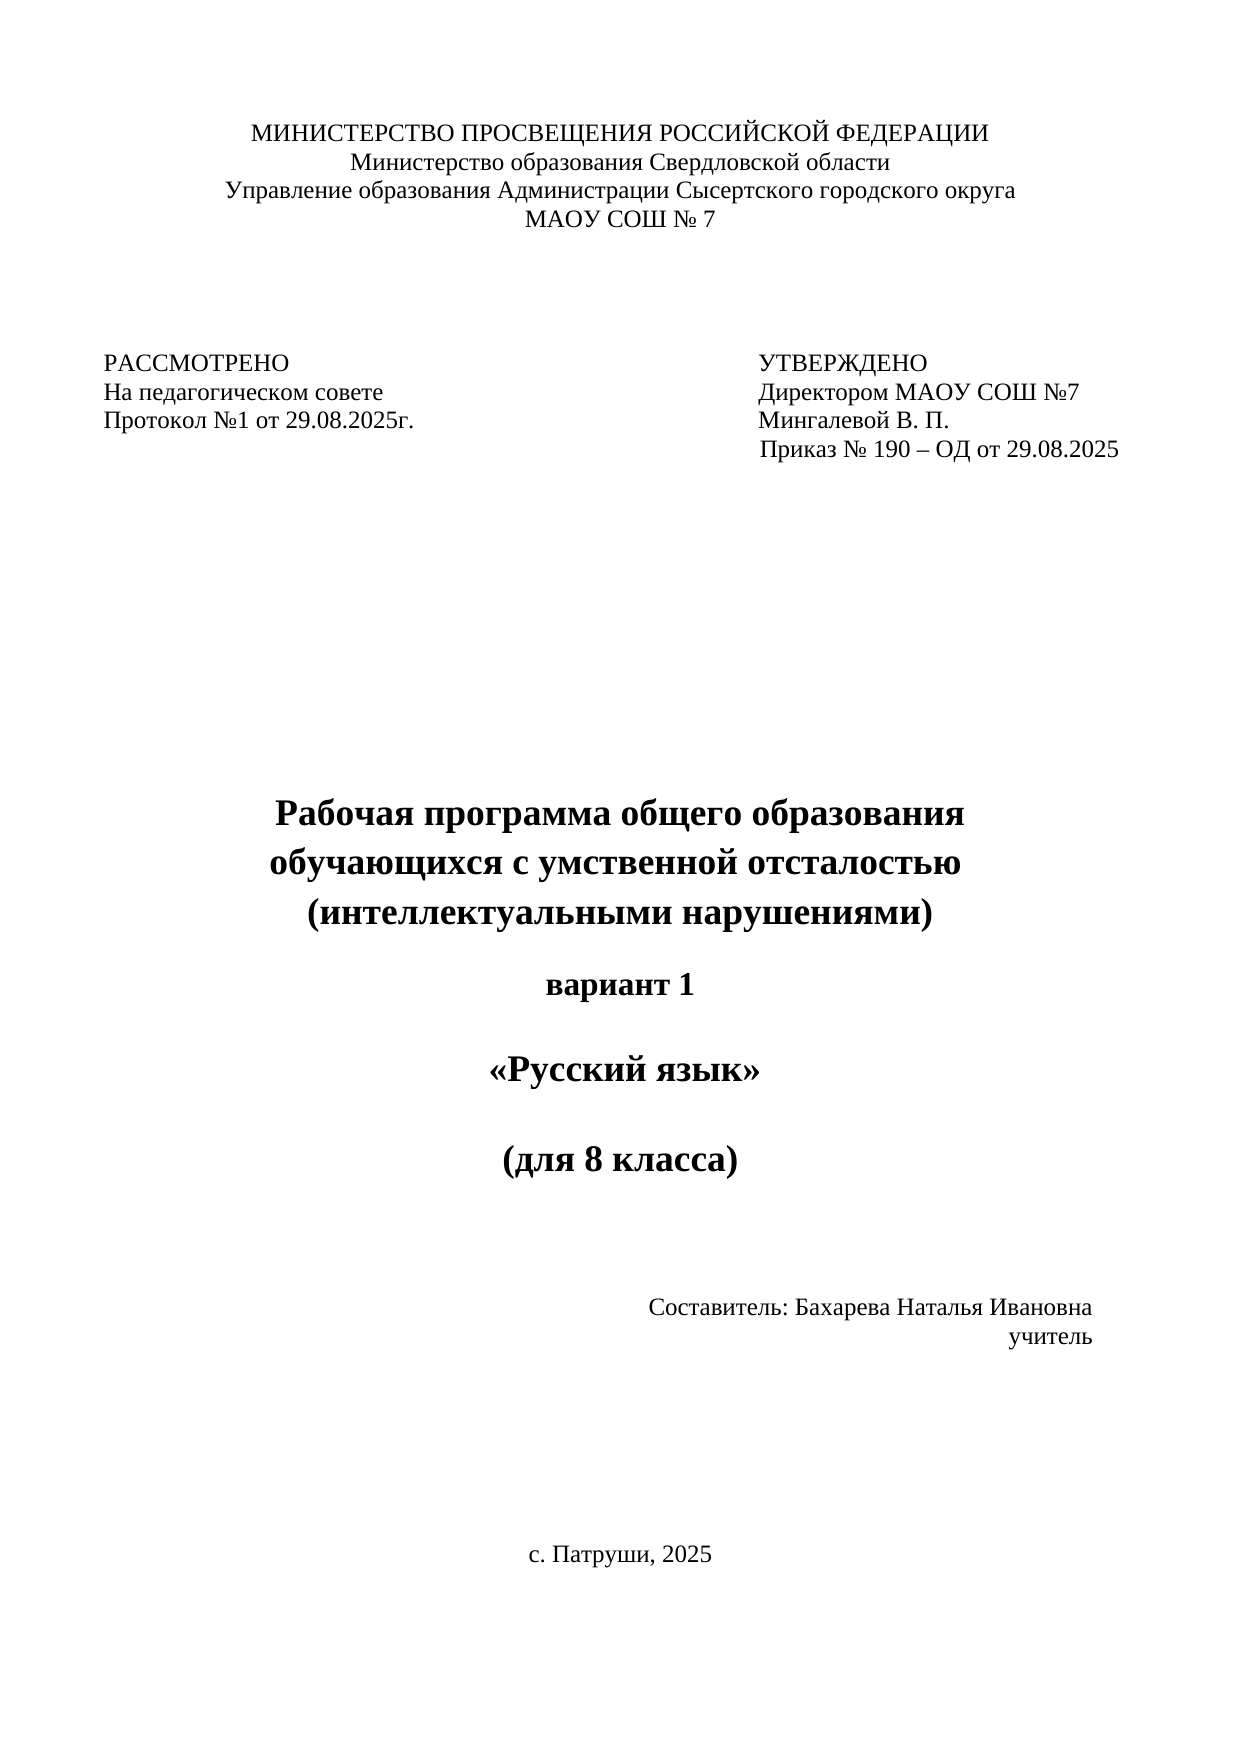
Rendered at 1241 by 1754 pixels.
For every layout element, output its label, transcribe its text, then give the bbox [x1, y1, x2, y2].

text Министерство образования Свердловской области [148, 147, 1092, 176]
text МИНИСТЕРСТВО ПРОСВЕЩЕНИЯ РОССИЙСКОЙ ФЕДЕРАЦИИ [148, 118, 1092, 147]
text Приказ № 190 – ОД от 29.08.2025 [103, 434, 1152, 463]
text (для 8 класса) [148, 1136, 1092, 1179]
text МАОУ СОШ № 7 [148, 204, 1092, 233]
text Рабочая программа общего образования обучающихся с умственной отсталостью (интеллектуальными нарушениями) [148, 790, 1092, 932]
text РАССМОТРЕНО УТВЕРЖДЕНО [103, 348, 1152, 377]
text Протокол №1 от 29.08.2025г. Мингалевой В. П. [103, 406, 1152, 434]
text с. Патруши, 2025 [148, 1539, 1092, 1567]
text На педагогическом совете Директором МАОУ СОШ №7 [103, 377, 1152, 406]
text вариант 1 [148, 964, 1092, 1002]
text учитель [148, 1321, 1092, 1349]
text Составитель: Бахарева Наталья Ивановна [148, 1292, 1092, 1321]
text Управление образования Администрации Сысертского городского округа [148, 176, 1092, 204]
text «Русский язык» [148, 1046, 1092, 1089]
